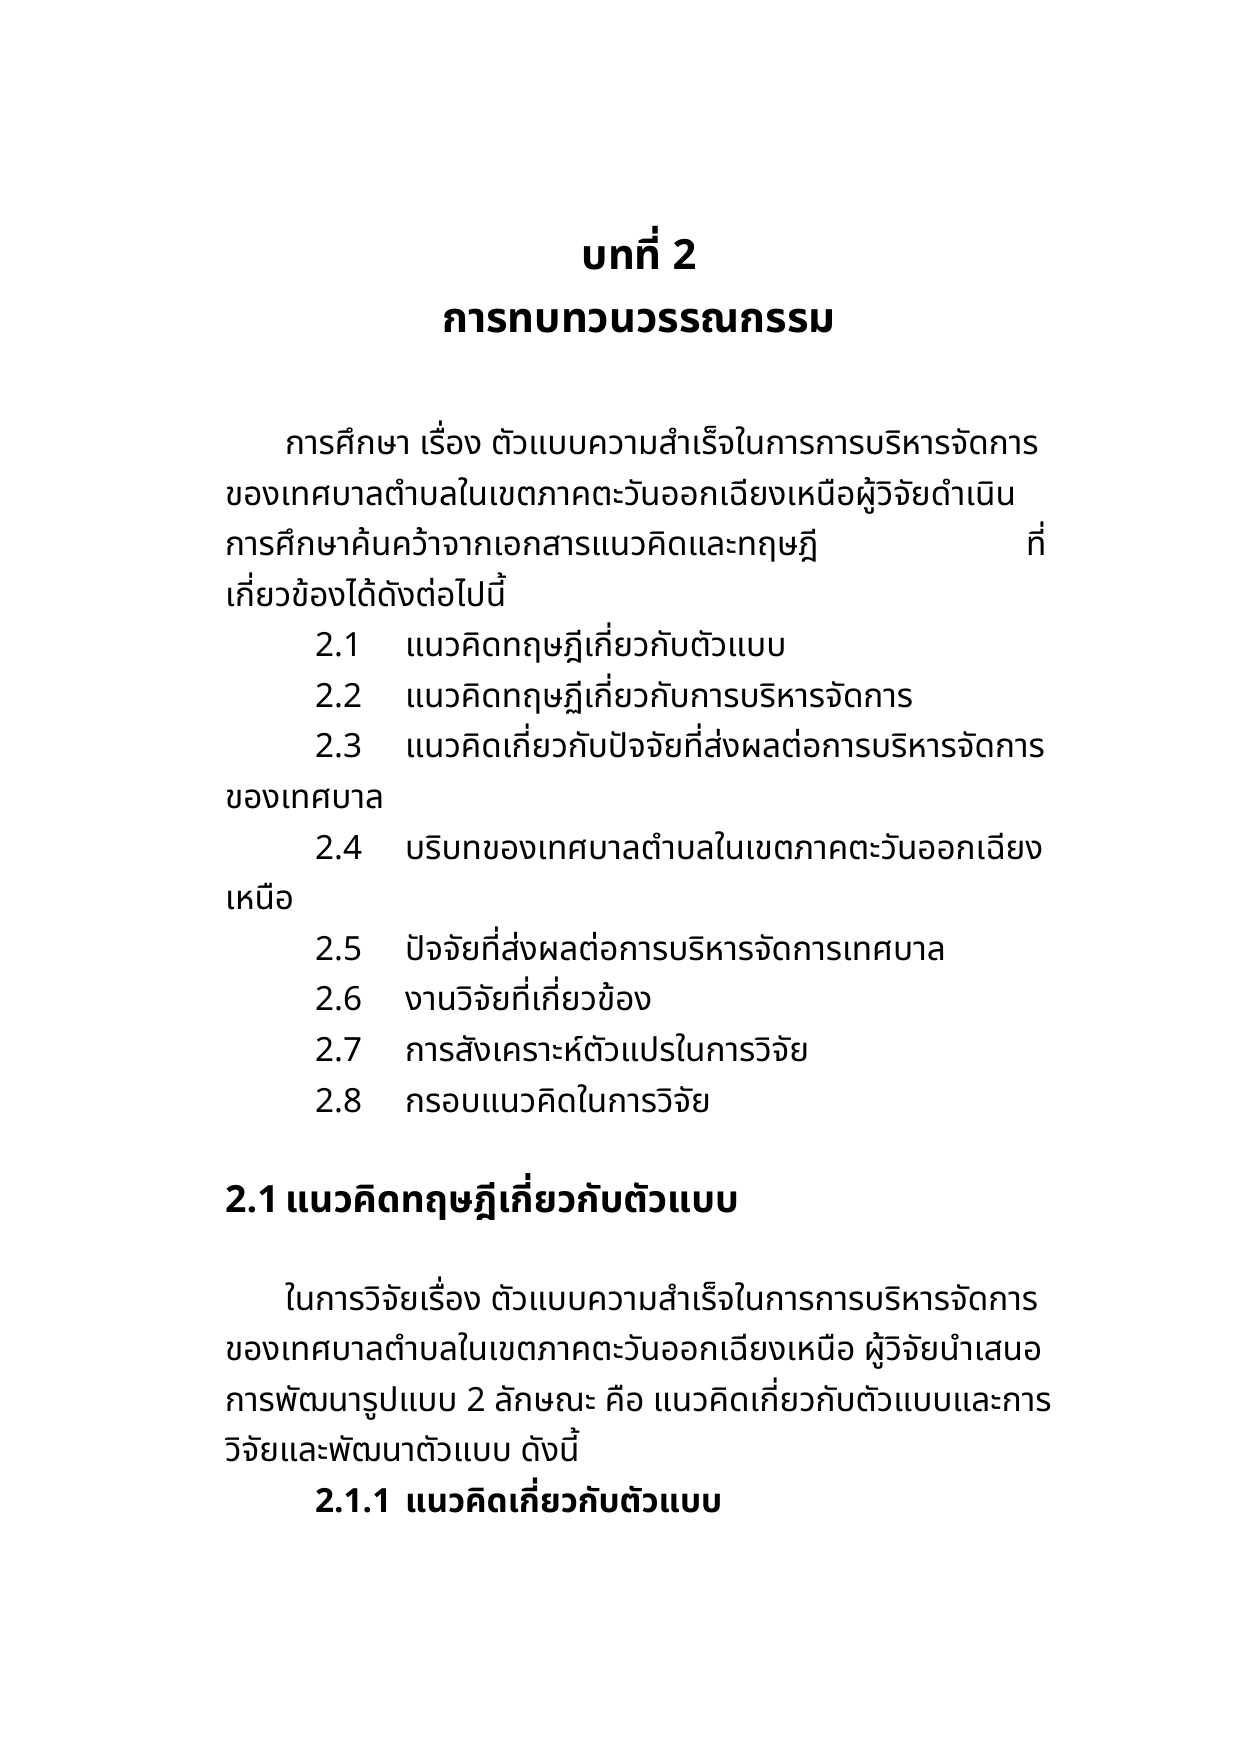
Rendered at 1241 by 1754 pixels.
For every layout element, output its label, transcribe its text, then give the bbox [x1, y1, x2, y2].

text 2.5 ปัจจัยที่ส่งผลต่อการบริหารจัดการเทศบาล [225, 924, 1053, 975]
text 2.2 แนวคิดทฤษฏีเกี่ยวกับการบริหารจัดการ [225, 672, 1053, 722]
text 2.8 กรอบแนวคิดในการวิจัย [225, 1076, 1053, 1127]
text บทที่ 2 [225, 225, 1053, 288]
text 2.6 งานวิจัยที่เกี่ยวข้อง [225, 975, 1053, 1026]
text 2.3 แนวคิดเกี่ยวกับปัจจัยที่ส่งผลต่อการบริหารจัดการของเทศบาล [225, 722, 1053, 823]
text การศึกษา เรื่อง ตัวแบบความสำเร็จในการการบริหารจัดการของเทศบาลตำบลในเขตภาคตะวันออกเฉียงเหนือผู้วิจัยดำเนินการศึกษาค้นคว้าจากเอกสารแนวคิดและทฤษฎี ที่เกี่ยวข้องได้ดังต่อไปนี้ [225, 419, 1053, 621]
text การทบทวนวรรณกรรม [225, 288, 1053, 351]
text 2.4 บริบทของเทศบาลตำบลในเขตภาคตะวันออกเฉียงเหนือ [225, 823, 1053, 924]
text 2.7 การสังเคราะห์ตัวแปรในการวิจัย [225, 1026, 1053, 1076]
text 2.1.1 แนวคิดเกี่ยวกับตัวแบบ [225, 1477, 1053, 1527]
text 2.1 แนวคิดทฤษฎีเกี่ยวกับตัวแบบ [225, 1172, 1053, 1229]
text ในการวิจัยเรื่อง ตัวแบบความสำเร็จในการการบริหารจัดการของเทศบาลตำบลในเขตภาคตะวันออกเฉียงเหนือ ผู้วิจัยนำเสนอการพัฒนารูปแบบ 2 ลักษณะ คือ แนวคิดเกี่ยวกับตัวแบบและการวิจัยและพัฒนาตัวแบบ ดังนี้ [225, 1275, 1053, 1477]
text 2.1 แนวคิดทฤษฎีเกี่ยวกับตัวแบบ [225, 621, 1053, 672]
